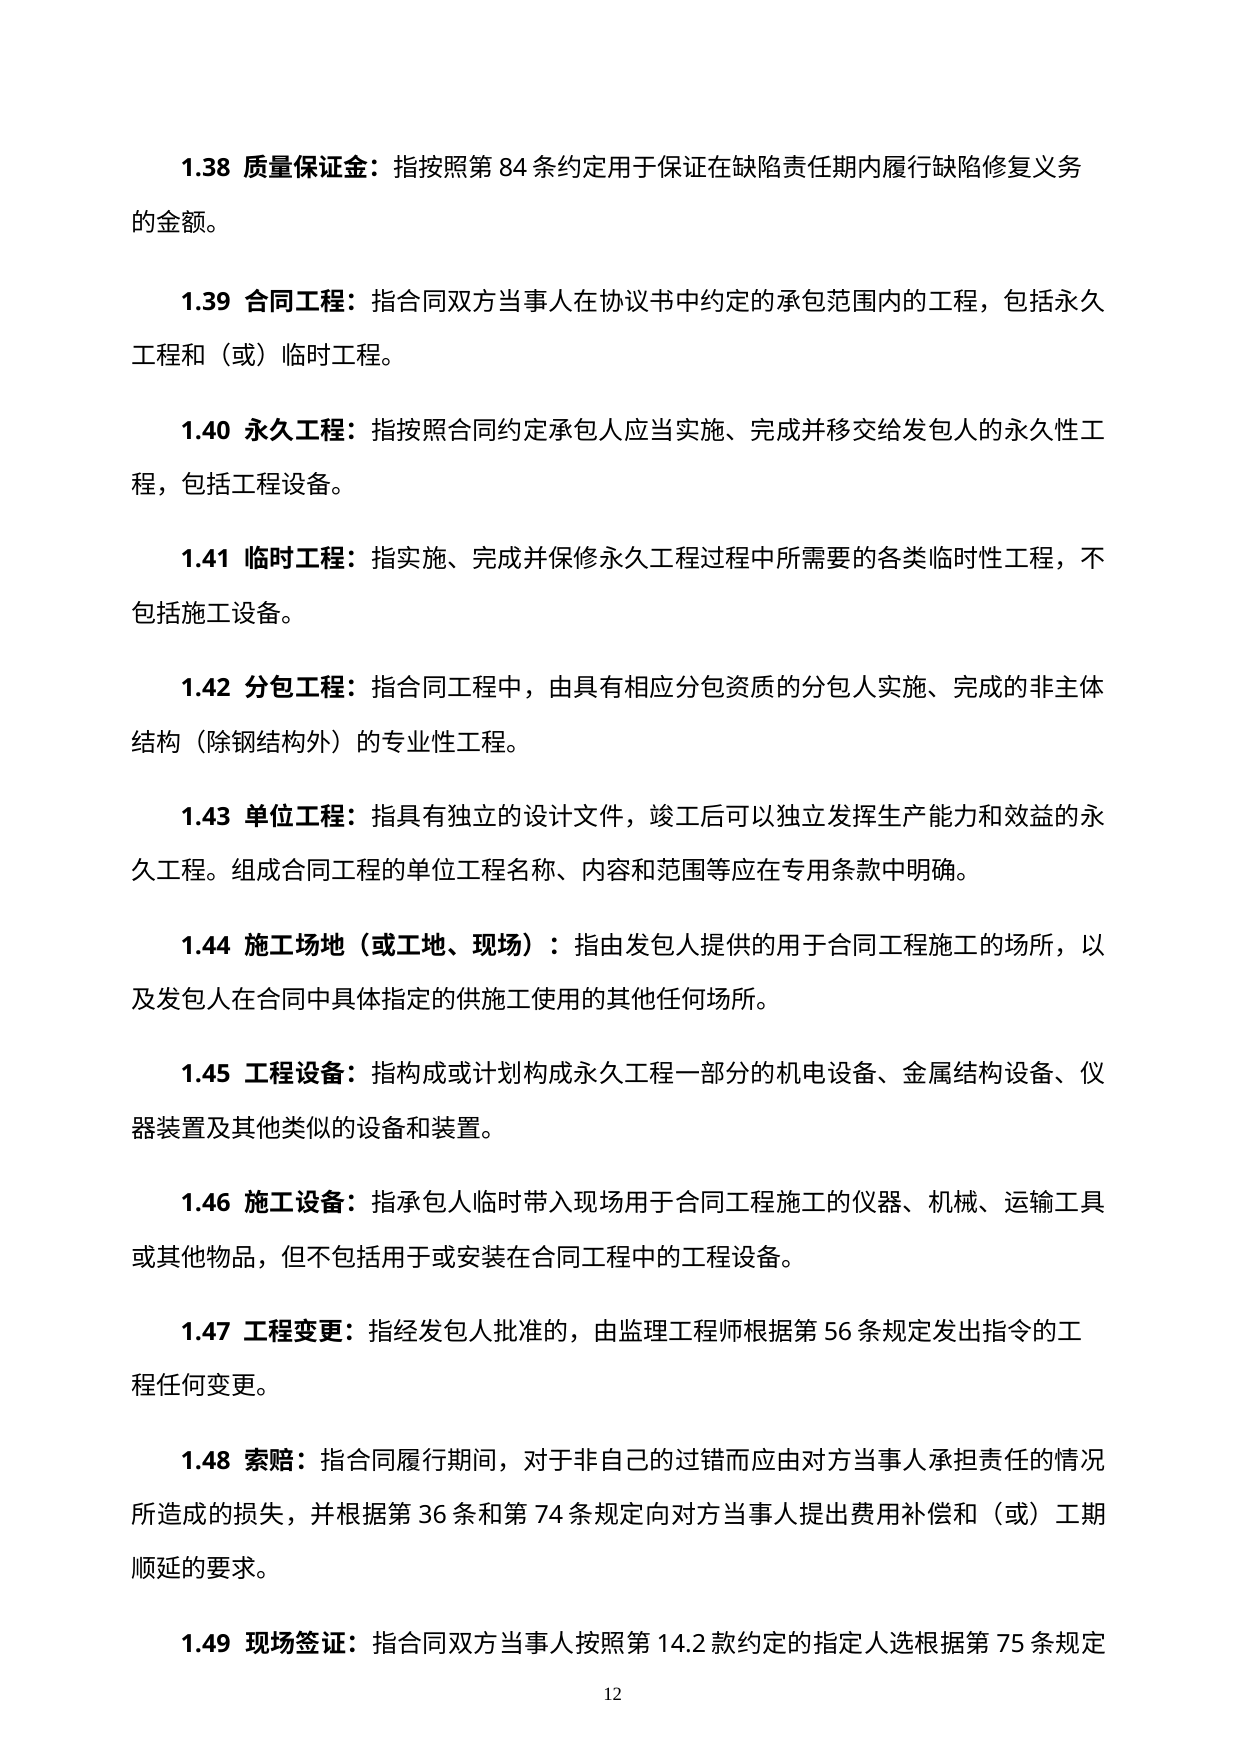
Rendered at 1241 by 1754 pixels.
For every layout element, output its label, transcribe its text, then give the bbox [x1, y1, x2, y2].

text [131, 1623, 1106, 1659]
text 1.48 索赔：指合同履行期间，对于非自己的过错而应由对方当事人承担责任的情况所造成的损失，并根据第36条和第74条规定向对方当事人提出费用补偿和（或）工期顺延的要求。 [131, 1440, 1106, 1585]
text 1.39 合同工程：指合同双方当事人在协议书中约定的承包范围内的工程，包括永久工程和（或）临时工程。 [131, 281, 1106, 372]
text 1.41 临时工程：指实施、完成并保修永久工程过程中所需要的各类临时性工程，不包括施工设备。 [131, 539, 1106, 629]
text 1.40 永久工程：指按照合同约定承包人应当实施、完成并移交给发包人的永久性工程，包括工程设备。 [131, 410, 1106, 501]
text 1.42 分包工程：指合同工程中，由具有相应分包资质的分包人实施、完成的非主体结构（除钢结构外）的专业性工程。 [131, 668, 1106, 758]
text 1.43 单位工程：指具有独立的设计文件，竣工后可以独立发挥生产能力和效益的永久工程。组成合同工程的单位工程名称、内容和范围等应在专用条款中明确。 [131, 796, 1106, 887]
text 1.44 施工场地（或工地、现场）：指由发包人提供的用于合同工程施工的场所，以及发包人在合同中具体指定的供施工使用的其他任何场所。 [131, 925, 1106, 1016]
text 1.45 工程设备：指构成或计划构成永久工程一部分的机电设备、金属结构设备、仪器装置及其他类似的设备和装置。 [131, 1054, 1106, 1144]
text 1.46 施工设备：指承包人临时带入现场用于合同工程施工的仪器、机械、运输工具或其他物品，但不包括用于或安装在合同工程中的工程设备。 [131, 1183, 1106, 1273]
text 1.47 工程变更：指经发包人批准的，由监理工程师根据第56条规定发出指令的工程任何变更。 [131, 1311, 1106, 1402]
text 1.38 质量保证金：指按照第84条约定用于保证在缺陷责任期内履行缺陷修复义务的金额。 [131, 148, 1106, 238]
